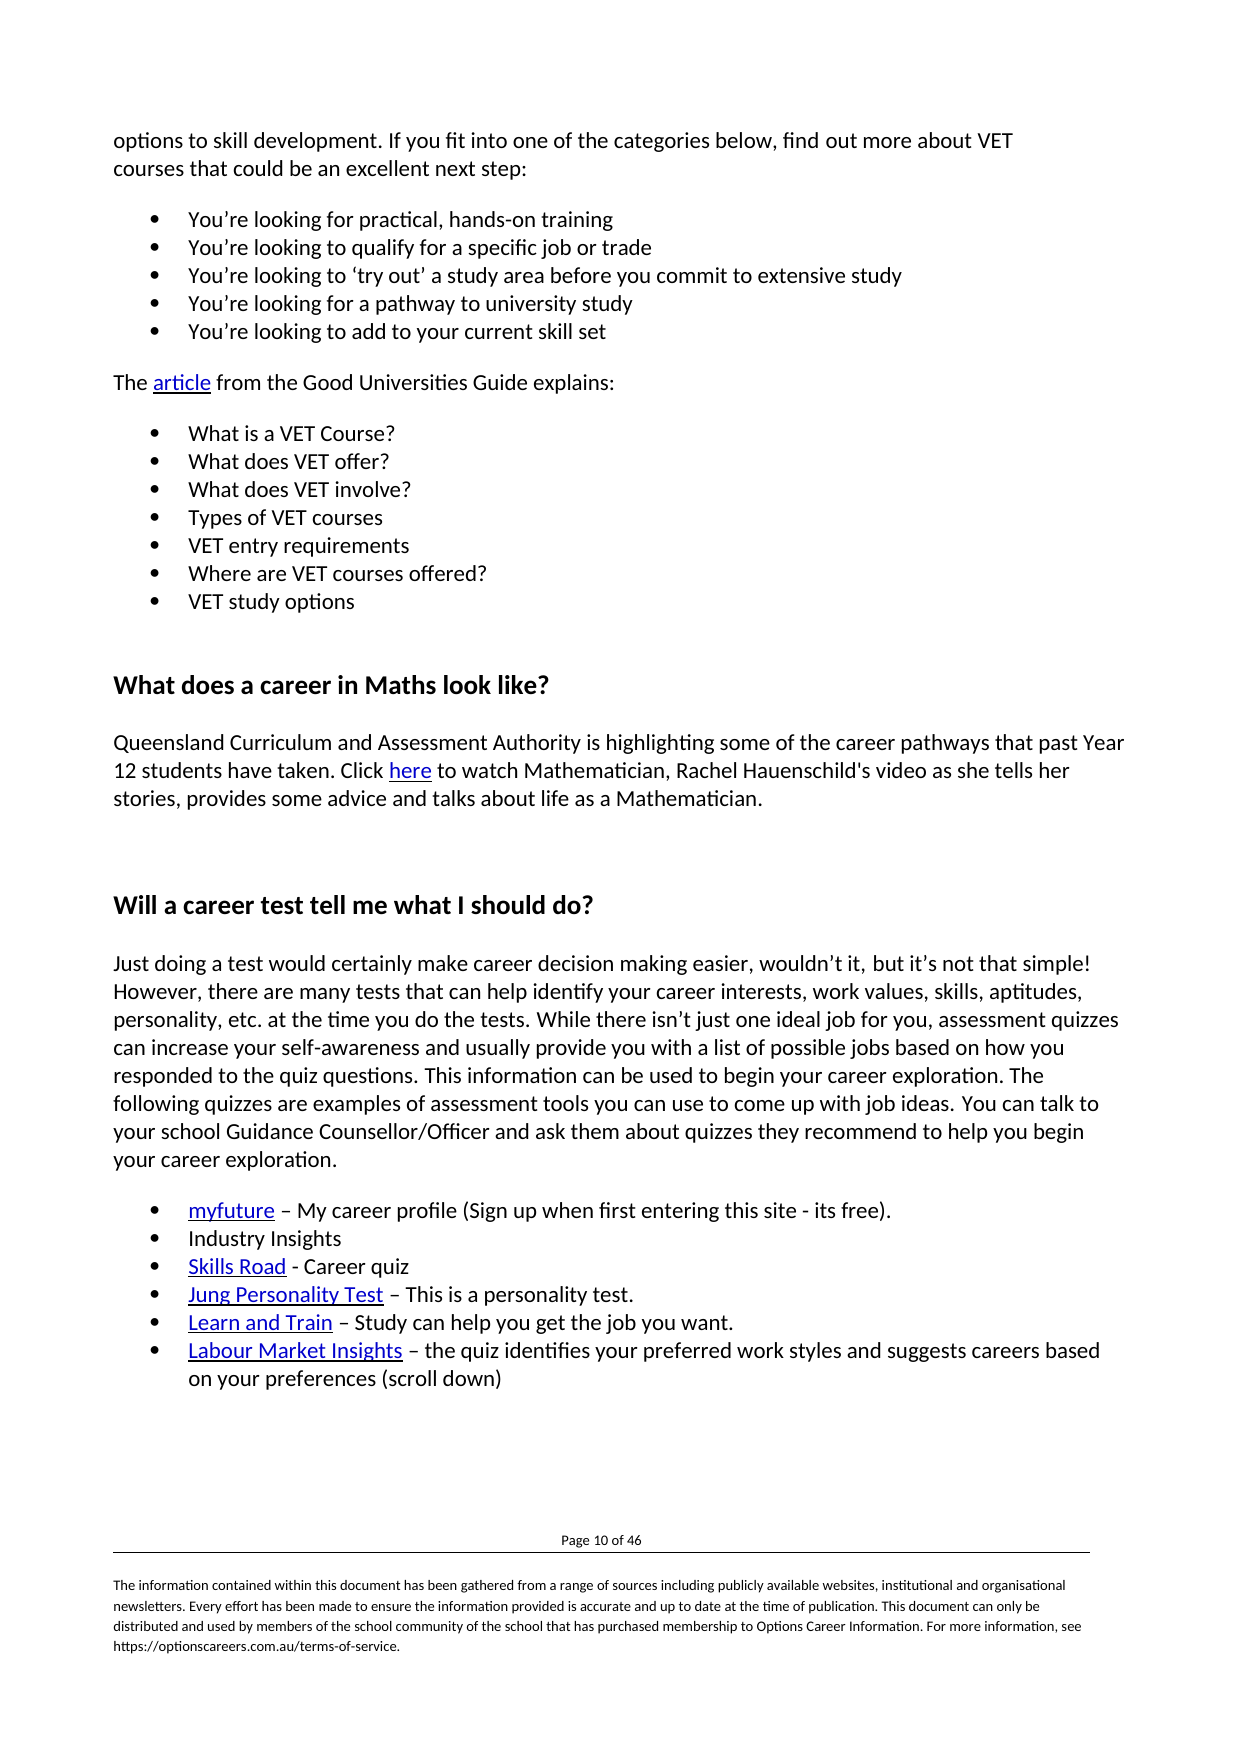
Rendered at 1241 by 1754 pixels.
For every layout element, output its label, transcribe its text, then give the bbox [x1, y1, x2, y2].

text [113, 126, 1127, 182]
list You’re looking to ‘try out’ a study area before you commit to extensive study [151, 261, 1127, 289]
list Industry Insights [151, 1224, 1127, 1252]
text Just doing a test would certainly make career decision making easier, wouldn’t it, but it’s not that simple! However, there are many tests that can help identify your career interests, work values, skills, aptitudes, personality, etc. at the time you do the tests. While there isn’t just one ideal job for you, assessment quizzes can increase your self-awareness and usually provide you with a list of possible jobs based on how you responded to the quiz questions. This information can be used to begin your career exploration. The following quizzes are examples of assessment tools you can use to come up with job ideas. You can talk to your school Guidance Counsellor/Officer and ask them about quizzes they recommend to help you begin your career exploration. [113, 949, 1127, 1173]
list You’re looking to add to your current skill set [151, 317, 1127, 345]
list You’re looking for practical, hands-on training [151, 205, 1127, 233]
list What does VET involve? [151, 475, 1127, 503]
list You’re looking for a pathway to university study [151, 289, 1127, 317]
list Learn and Train – Study can help you get the job you want. [151, 1308, 1127, 1336]
list Skills Road - Career quiz [151, 1252, 1127, 1280]
list You’re looking to qualify for a specific job or trade [151, 233, 1127, 261]
list VET study options [151, 587, 1127, 615]
subtitle Will a career test tell me what I should do? [113, 888, 1127, 921]
text The article from the Good Universities Guide explains: [113, 368, 1127, 396]
list VET entry requirements [151, 531, 1127, 559]
list Jung Personality Test – This is a personality test. [151, 1280, 1127, 1308]
list myfuture – My career profile (Sign up when first entering this site - its free). [151, 1196, 1127, 1224]
subtitle What does a career in Maths look like? [113, 668, 1127, 701]
list Where are VET courses offered? [151, 559, 1127, 587]
list Labour Market Insights – the quiz identifies your preferred work styles and suggests careers based on your preferences (scroll down) [151, 1336, 1127, 1392]
list What does VET offer? [151, 447, 1127, 475]
text Queensland Curriculum and Assessment Authority is highlighting some of the career pathways that past Year 12 students have taken. Click here to watch Mathematician, Rachel Hauenschild's video as she tells her stories, provides some advice and talks about life as a Mathematician. [113, 728, 1127, 813]
list What is a VET Course? [151, 419, 1127, 447]
list Types of VET courses [151, 503, 1127, 531]
